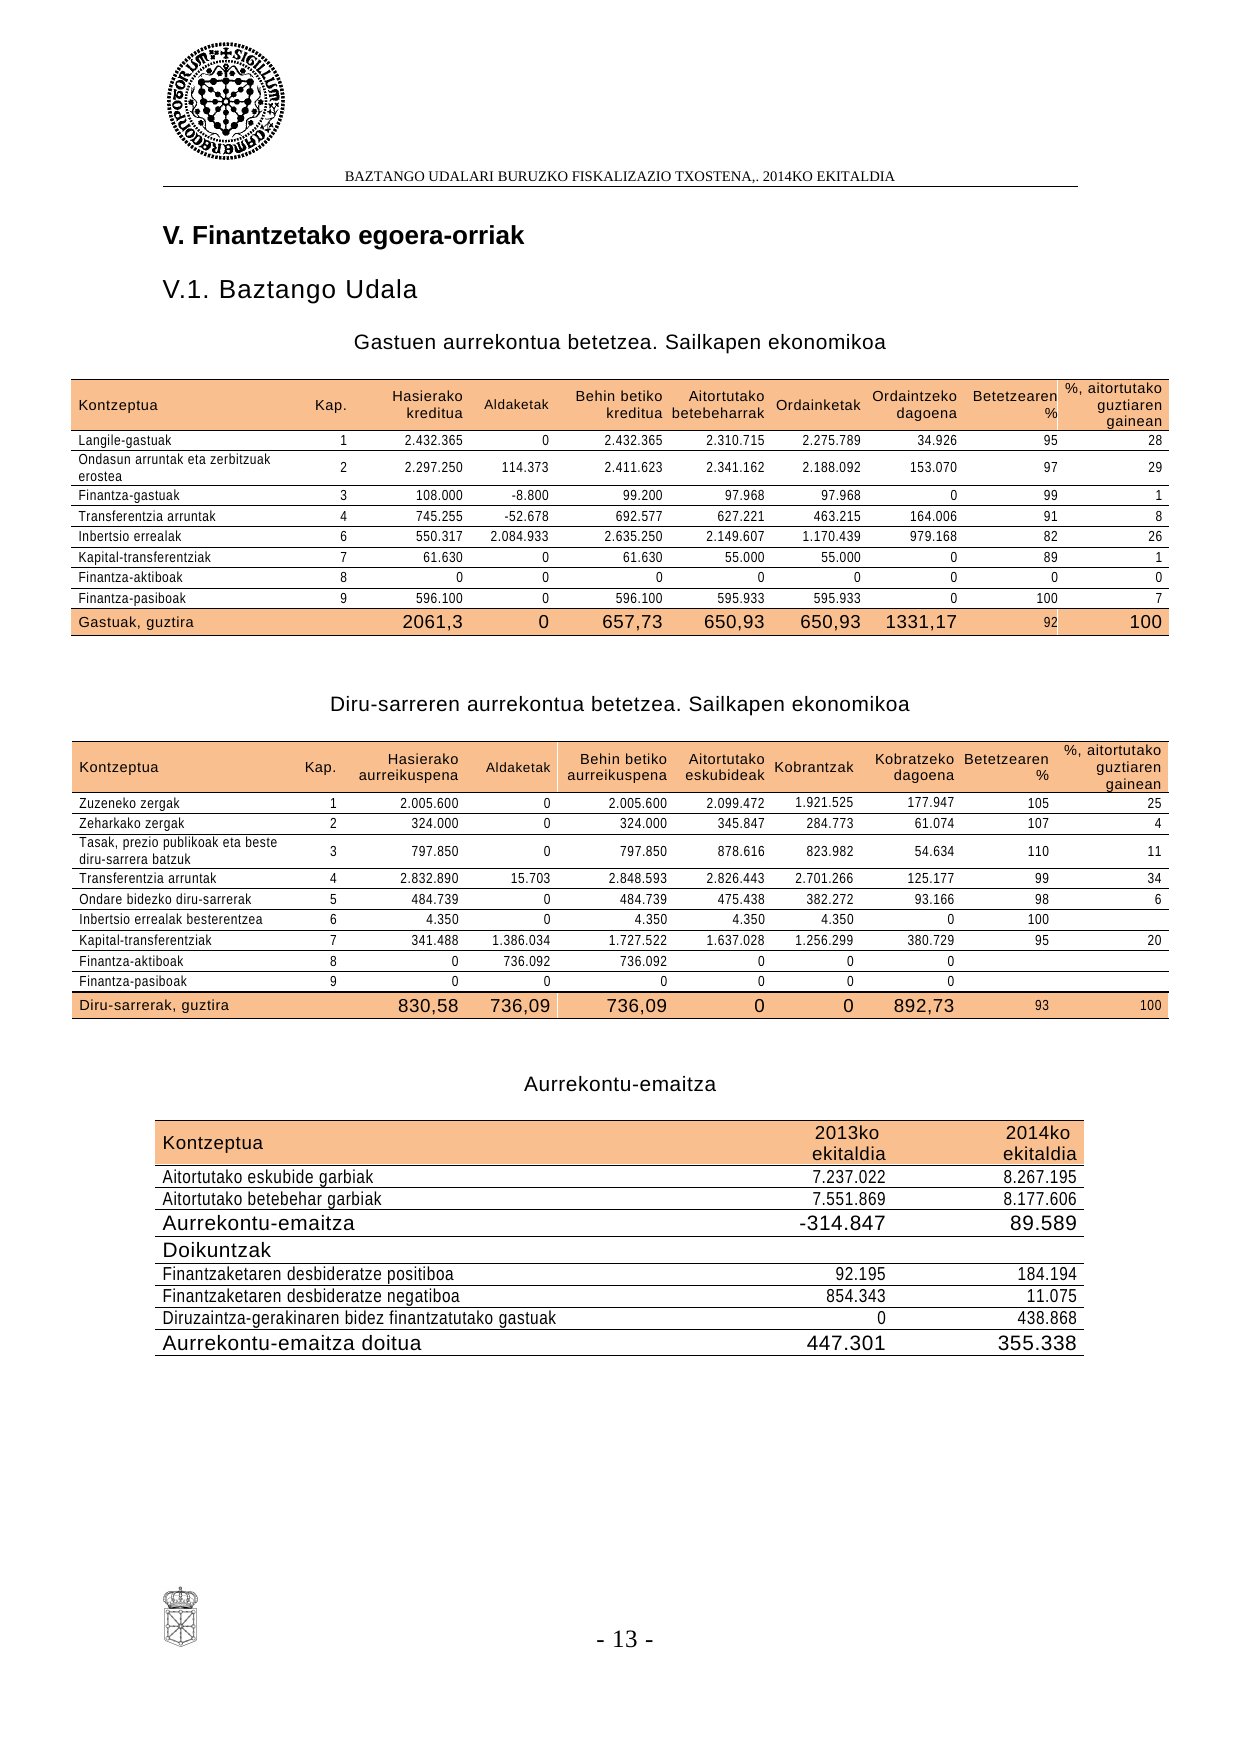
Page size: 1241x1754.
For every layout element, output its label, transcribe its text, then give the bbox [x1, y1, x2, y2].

table_cell 438.868 [893, 1308, 1084, 1329]
table_cell 54.634 [861, 835, 961, 868]
table_cell 596.100 [354, 589, 470, 608]
table_cell 0 [868, 548, 964, 567]
table_header 2013ko ekitaldia [635, 1121, 893, 1164]
table_cell 0 [861, 951, 961, 971]
table_cell 0 [466, 814, 557, 833]
table_header Ordaintzeko dagoena [868, 380, 964, 430]
table_cell 8.177.606 [670, 609, 772, 635]
table_cell Transferentzia arruntak [71, 506, 310, 526]
table_cell 0 [466, 793, 557, 813]
table_cell 823.982 [772, 835, 861, 868]
table_cell 0 [868, 589, 964, 608]
table_cell 878.616 [674, 835, 772, 868]
table_header Hasierako aurreikuspena [344, 742, 466, 792]
table_header Aldaketak [466, 742, 557, 792]
table_cell 92 [964, 609, 1057, 635]
table_cell Aurrekontu-emaitza [155, 1210, 635, 1236]
table_cell 100 [961, 910, 1056, 929]
table_cell 99 [964, 486, 1057, 505]
table_cell 8.928.745 [556, 609, 670, 635]
table_cell -8.800 [470, 486, 556, 505]
table_header Betetzearen % [964, 380, 1057, 430]
table_cell 380.729 [861, 931, 961, 950]
table_cell -52.678 [470, 506, 556, 526]
table_cell 20 [1056, 931, 1168, 950]
table_cell 284.773 [772, 814, 861, 833]
table_cell Finantza-aktiboak [71, 568, 310, 588]
table_cell 4 [310, 506, 354, 526]
table_cell [310, 609, 354, 635]
table_cell 2.005.600 [344, 793, 466, 813]
table_cell 6 [1056, 889, 1168, 909]
table_cell 2.149.607 [670, 527, 772, 546]
table_cell 595.933 [772, 589, 868, 608]
table_cell 34.926 [868, 431, 964, 450]
table_cell 55.000 [772, 548, 868, 567]
text V.1. Baztango Udala [162, 274, 1078, 304]
table_cell 797.850 [344, 835, 466, 868]
table_cell 0 [772, 972, 861, 991]
table_cell 100 [1056, 993, 1168, 1018]
table_cell 7 [310, 548, 354, 567]
table_cell 1.256.299 [772, 931, 861, 950]
table_cell 8 [289, 951, 344, 971]
table_cell 2.005.600 [558, 793, 674, 813]
table_cell 177.947 [861, 793, 961, 813]
table_cell 2.099.472 [674, 793, 772, 813]
table_cell [1056, 951, 1168, 971]
table_cell 463.215 [772, 506, 868, 526]
table_cell Finantza-pasiboak [72, 972, 289, 991]
table_cell 6.846.436 [772, 609, 868, 635]
text V. Finantzetako egoera-orriak [162, 220, 1078, 249]
table_cell 3 [310, 486, 354, 505]
table_cell 114.373 [470, 451, 556, 484]
table_cell 447.301 [635, 1330, 893, 1355]
table_cell 89.589 [893, 1210, 1084, 1236]
table_cell Aitortutako betebehar garbiak [155, 1188, 635, 1209]
table_cell 0 [344, 951, 466, 971]
table_cell 1 [310, 431, 354, 450]
table_cell 92.195 [635, 1264, 893, 1284]
table_cell Finantza-gastuak [71, 486, 310, 505]
table_header 2014ko ekitaldia [893, 1121, 1084, 1164]
table_cell 0 [868, 486, 964, 505]
table_cell Inbertsio errealak besterentzea [72, 910, 289, 929]
table_cell [961, 951, 1056, 971]
table_cell 1.170.439 [772, 527, 868, 546]
table_cell 797.850 [558, 835, 674, 868]
table_cell 0 [466, 835, 557, 868]
table_cell 100 [964, 589, 1057, 608]
table_cell 2.432.365 [556, 431, 670, 450]
table_cell 745.255 [354, 506, 470, 526]
table_header Kap. [289, 742, 344, 792]
table_cell 4.350 [558, 910, 674, 929]
table_cell 7.237.022 [635, 1166, 893, 1187]
table_cell 11 [1056, 835, 1168, 868]
table_cell 105 [961, 793, 1056, 813]
table_cell 97 [964, 451, 1057, 484]
table_cell 2.188.092 [772, 451, 868, 484]
table_cell 91 [964, 506, 1057, 526]
table_cell 0 [470, 431, 556, 450]
table_cell 0 [466, 972, 557, 991]
table_cell Kapital-transferentziak [71, 548, 310, 567]
table_cell 55.000 [670, 548, 772, 567]
table_cell 736.092 [466, 951, 557, 971]
table_cell 0 [354, 568, 470, 588]
table_cell Finantzaketaren desbideratze negatiboa [155, 1286, 635, 1307]
table_cell 892.727 [861, 993, 961, 1018]
table_cell -314.847 [635, 1210, 893, 1236]
table_cell 355.338 [893, 1330, 1084, 1355]
table_cell 1.637.028 [674, 931, 772, 950]
table_cell 0 [470, 589, 556, 608]
table_cell 0 [344, 972, 466, 991]
table_cell 125.177 [861, 869, 961, 888]
table_cell 2.701.266 [772, 869, 861, 888]
table_cell 324.000 [344, 814, 466, 833]
table_cell 2.826.443 [674, 869, 772, 888]
table_cell 0 [558, 972, 674, 991]
table_cell Diru-sarrerak, guztira [72, 993, 289, 1018]
text Gastuen aurrekontua betetzea. Sailkapen ekonomikoa [162, 329, 1078, 353]
table_cell Ondasun arruntak eta zerbitzuak erostea [71, 451, 310, 484]
table_cell [893, 1237, 1084, 1262]
table_cell 0 [861, 910, 961, 929]
table_cell 0 [556, 568, 670, 588]
table_cell 1 [289, 793, 344, 813]
table_cell 9 [289, 972, 344, 991]
table_cell 25 [1056, 793, 1168, 813]
table_cell 341.488 [344, 931, 466, 950]
table_cell 34 [1056, 869, 1168, 888]
table_cell 0 [466, 889, 557, 909]
table_cell 4.350 [674, 910, 772, 929]
table_cell 0 [635, 1308, 893, 1329]
table_cell 475.438 [674, 889, 772, 909]
table_cell 0 [674, 972, 772, 991]
table_cell 28 [1058, 431, 1169, 450]
table_cell 8.267.195 [893, 1166, 1084, 1187]
table_cell 0 [964, 568, 1057, 588]
table_cell 95 [964, 431, 1057, 450]
table_cell 1.331.170 [868, 609, 964, 635]
table_cell 2.084.933 [470, 527, 556, 546]
table_cell 2.137.829 [466, 993, 557, 1018]
table_cell 61.630 [354, 548, 470, 567]
table_cell Inbertsio errealak [71, 527, 310, 546]
table_header Kobrantzak [772, 742, 861, 792]
table_cell 99 [961, 869, 1056, 888]
table_cell 8.928.746 [558, 993, 674, 1018]
table_cell 2.341.162 [670, 451, 772, 484]
table_header Behin betiko aurreikuspena [558, 742, 674, 792]
table_cell 0 [466, 910, 557, 929]
table_cell 4.350 [772, 910, 861, 929]
table_cell 0 [1058, 568, 1169, 588]
table_cell 110 [961, 835, 1056, 868]
table_cell 8.267.194 [674, 993, 772, 1018]
table_cell 484.739 [344, 889, 466, 909]
table_cell 0 [470, 548, 556, 567]
table_header Kontzeptua [72, 742, 289, 792]
table_cell 7 [1058, 589, 1169, 608]
table_header Kobratzeko dagoena [861, 742, 961, 792]
table_cell 8 [1058, 506, 1169, 526]
table_header Aitortutako betebeharrak [670, 380, 772, 430]
table_cell 2 [289, 814, 344, 833]
table_cell 3 [289, 835, 344, 868]
table_cell 4 [289, 869, 344, 888]
table_cell 164.006 [868, 506, 964, 526]
table_header Ordainketak [772, 380, 868, 430]
table_cell [1056, 910, 1168, 929]
table_cell 108.000 [354, 486, 470, 505]
table_cell 97.968 [670, 486, 772, 505]
table_cell 2.411.623 [556, 451, 670, 484]
table_header Behin betiko kreditua [556, 380, 670, 430]
table_cell 854.343 [635, 1286, 893, 1307]
table_cell 11.075 [893, 1286, 1084, 1307]
table_cell 61.074 [861, 814, 961, 833]
table_cell Finantza-aktiboak [72, 951, 289, 971]
table_cell Finantza-pasiboak [71, 589, 310, 608]
table_cell 5 [289, 889, 344, 909]
table_cell 0 [772, 568, 868, 588]
table_cell Zuzeneko zergak [72, 793, 289, 813]
table_cell 100 [1058, 609, 1169, 635]
table_cell 6.790.917 [354, 609, 470, 635]
table_cell Zeharkako zergak [72, 814, 289, 833]
table_cell 93.166 [861, 889, 961, 909]
picture [162, 1586, 199, 1648]
table_cell 82 [964, 527, 1057, 546]
table_cell 345.847 [674, 814, 772, 833]
table_cell 153.070 [868, 451, 964, 484]
table_cell 692.577 [556, 506, 670, 526]
table_cell Doikuntzak [155, 1237, 635, 1262]
table_cell 2.275.789 [772, 431, 868, 450]
table_header %, aitortutako guztiaren gainean [1056, 742, 1168, 792]
table_cell 0 [772, 951, 861, 971]
table_cell 7.374.467 [772, 993, 861, 1018]
table_cell 2.310.715 [670, 431, 772, 450]
table_cell Aitortutako eskubide garbiak [155, 1166, 635, 1187]
table_cell 9 [310, 589, 354, 608]
table_cell Gastuak, guztira [71, 609, 310, 635]
table_cell [289, 993, 344, 1018]
table_cell 484.739 [558, 889, 674, 909]
table_cell 6.790.917 [344, 993, 466, 1018]
table_cell 6 [310, 527, 354, 546]
table_cell 2.848.593 [558, 869, 674, 888]
table_cell 2.832.890 [344, 869, 466, 888]
table_cell 4.350 [344, 910, 466, 929]
table_header Aldaketak [470, 380, 556, 430]
table_header Kontzeptua [155, 1121, 635, 1164]
table_cell 7 [289, 931, 344, 950]
table_cell 107 [961, 814, 1056, 833]
table_cell 97.968 [772, 486, 868, 505]
table_cell 550.317 [354, 527, 470, 546]
table_cell Finantzaketaren desbideratze positiboa [155, 1264, 635, 1284]
table_cell 324.000 [558, 814, 674, 833]
table_cell Ondare bidezko diru-sarrerak [72, 889, 289, 909]
table_cell 627.221 [670, 506, 772, 526]
table_cell 2.137.828 [470, 609, 556, 635]
table_cell 0 [861, 972, 961, 991]
table_cell 4 [1056, 814, 1168, 833]
table_cell 1.727.522 [558, 931, 674, 950]
table_cell 99.200 [556, 486, 670, 505]
table_cell 1.386.034 [466, 931, 557, 950]
table_header Kontzeptua [71, 380, 310, 430]
table_cell 595.933 [670, 589, 772, 608]
table_cell 8.177.606 [893, 1188, 1084, 1209]
table_cell 736.092 [558, 951, 674, 971]
table_header %, aitortutako guztiaren gainean [1058, 380, 1169, 430]
picture [162, 38, 289, 164]
table_cell 8 [310, 568, 354, 588]
table_cell 596.100 [556, 589, 670, 608]
table_header Betetzearen % [961, 742, 1056, 792]
table_cell 15.703 [466, 869, 557, 888]
table_cell 0 [674, 951, 772, 971]
table_cell Langile-gastuak [71, 431, 310, 450]
table_header Kap. [310, 380, 354, 430]
table_cell Aurrekontu-emaitza doitua [155, 1330, 635, 1355]
table_cell 1 [1058, 486, 1169, 505]
table_cell 2.432.365 [354, 431, 470, 450]
table_cell 2.635.250 [556, 527, 670, 546]
table_cell 26 [1058, 527, 1169, 546]
table_cell 7.551.869 [635, 1188, 893, 1209]
table_cell 29 [1058, 451, 1169, 484]
table_cell Tasak, prezio publikoak eta beste diru-sarrera batzuk [72, 835, 289, 868]
table_cell Kapital-transferentziak [72, 931, 289, 950]
table_cell Diruzaintza-gerakinaren bidez finantzatutako gastuak [155, 1308, 635, 1329]
table_cell 98 [961, 889, 1056, 909]
table_cell [1056, 972, 1168, 991]
table_cell 0 [470, 568, 556, 588]
table_header Aitortutako eskubideak [674, 742, 772, 792]
table_cell 1 [1058, 548, 1169, 567]
table_header Hasierako kreditua [354, 380, 470, 430]
table_cell 979.168 [868, 527, 964, 546]
text Diru-sarreren aurrekontua betetzea. Sailkapen ekonomikoa [162, 692, 1078, 716]
table_cell 184.194 [893, 1264, 1084, 1284]
table_cell 61.630 [556, 548, 670, 567]
table_cell 0 [670, 568, 772, 588]
table_cell 1.921.525 [772, 793, 861, 813]
table_cell [635, 1237, 893, 1262]
table_cell [961, 972, 1056, 991]
table_cell 2 [310, 451, 354, 484]
table_cell 6 [289, 910, 344, 929]
table_cell 89 [964, 548, 1057, 567]
table_cell 93 [961, 993, 1056, 1018]
text Aurrekontu-emaitza [162, 1071, 1078, 1095]
table_cell Transferentzia arruntak [72, 869, 289, 888]
table_cell 2.297.250 [354, 451, 470, 484]
table_cell 95 [961, 931, 1056, 950]
table_cell 0 [868, 568, 964, 588]
table_cell 382.272 [772, 889, 861, 909]
